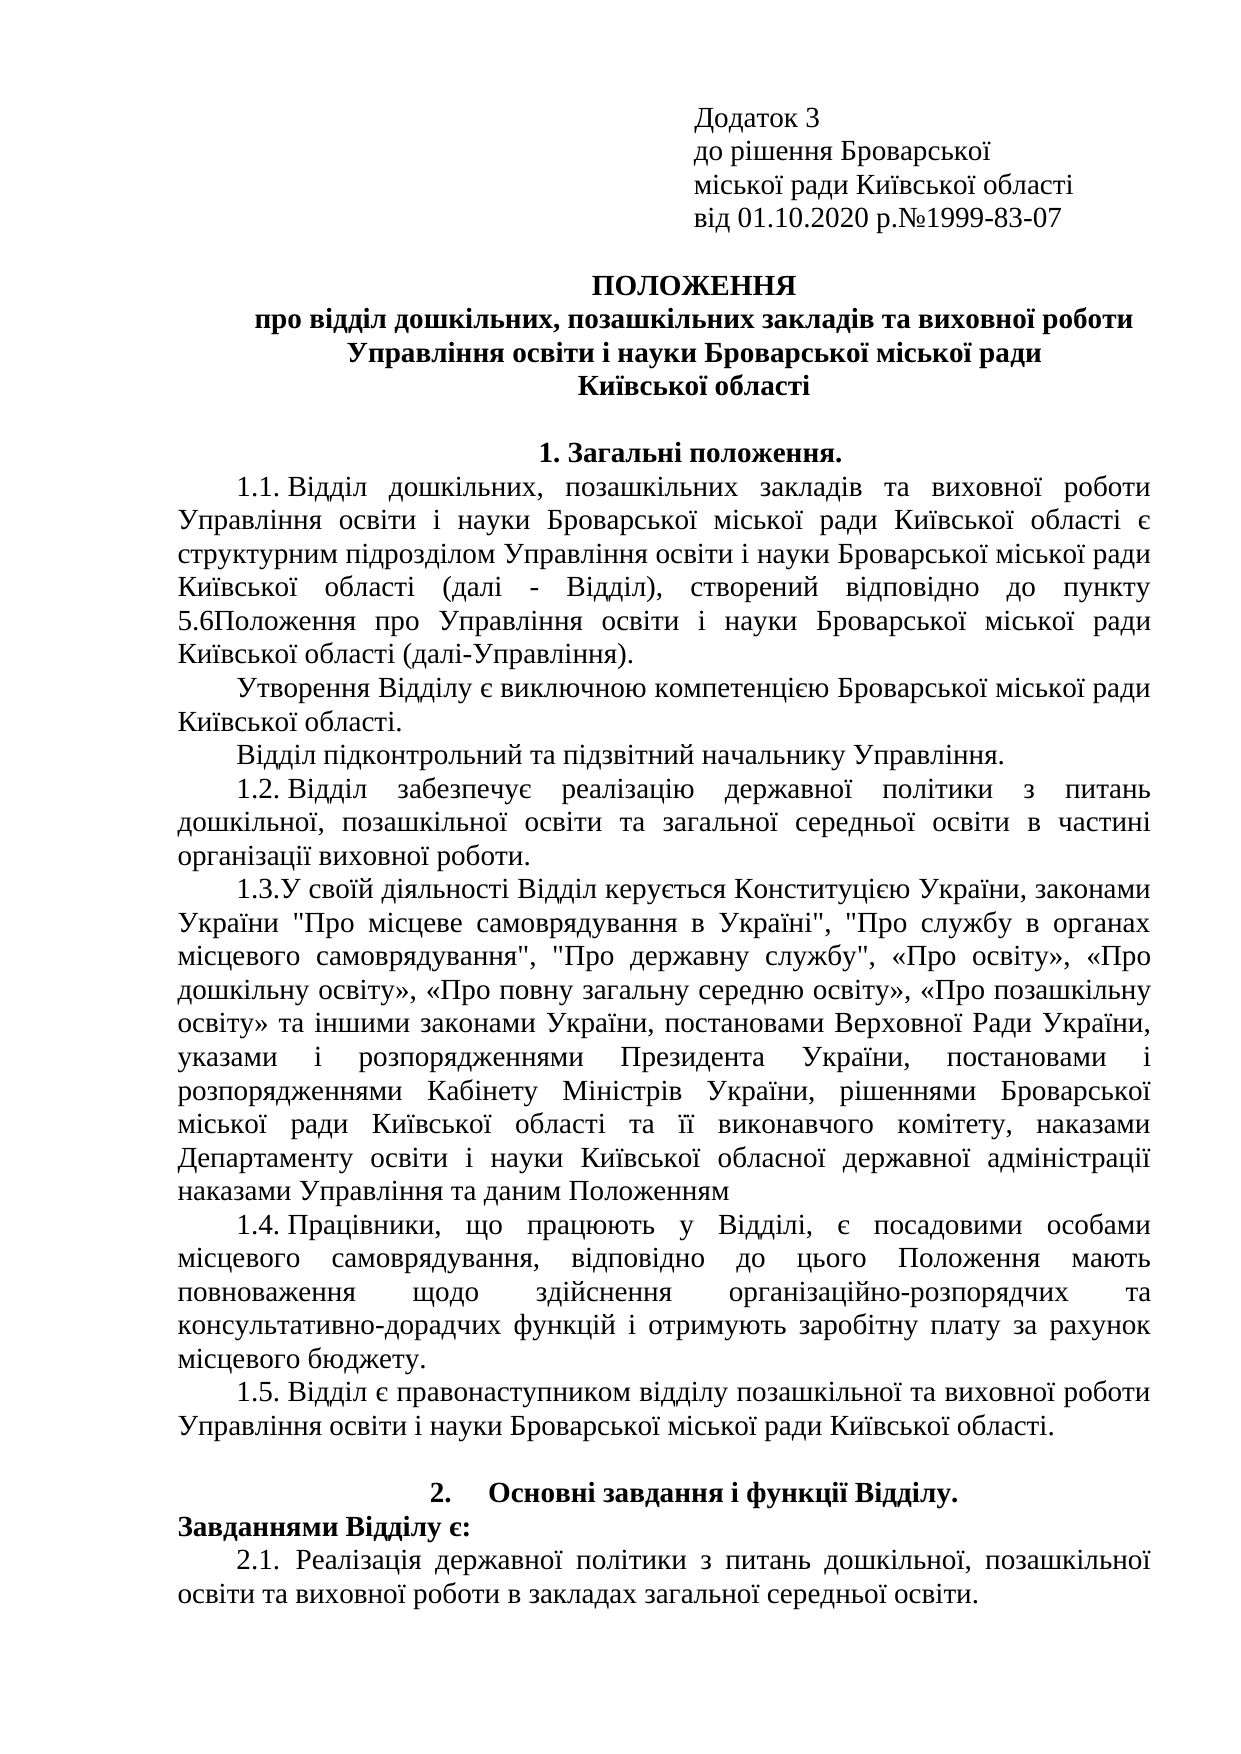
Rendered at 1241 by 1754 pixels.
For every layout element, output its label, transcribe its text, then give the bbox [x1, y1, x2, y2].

text Завданнями Відділу є: [177, 1509, 1152, 1542]
text про відділ дошкільних, позашкільних закладів та виховної роботи [177, 301, 1152, 335]
text Утворення Відділу є виключною компетенцією Броварської міської ради Київської області. [177, 670, 1152, 737]
text від 01.10.2020 р.№1999-83-07 [693, 201, 1152, 234]
text Київської області [177, 368, 1152, 402]
text 1. Загальні положення. [177, 435, 1152, 469]
text Управління освіти і науки Броварської міської ради [177, 335, 1152, 368]
text Відділ підконтрольний та підзвітний начальнику Управління. [177, 737, 1152, 771]
text 1.1. Відділ дошкільних, позашкільних закладів та виховної роботи Управління освіти і науки Броварської міської ради Київської області є структурним підрозділом Управління освіти і науки Броварської міської ради Київської області (далі - Відділ), створений відповідно до пункту 5.6Положення про Управління освіти і науки Броварської міської ради Київської області (далі-Управління). [177, 469, 1152, 670]
text 1.2. Відділ забезпечує реалізацію державної політики з питань дошкільної, позашкільної освіти та загальної середньої освіти в частині організації виховної роботи. [177, 771, 1152, 871]
text міської ради Київської області [693, 167, 1152, 201]
text 1.4. Працівники, що працюють у Відділі, є посадовими особами місцевого самоврядування, відповідно до цього Положення мають повноваження щодо здійснення організаційно-розпорядчих та консультативно-дорадчих функцій і отримують заробітну плату за рахунок місцевого бюджету. [177, 1207, 1152, 1374]
text Додаток 3 [694, 100, 1152, 133]
text 1.5. Відділ є правонаступником відділу позашкільної та виховної роботи Управління освіти і науки Броварської міської ради Київської області. [177, 1374, 1152, 1442]
text 2. Основні завдання і функції Відділу. [177, 1475, 1152, 1509]
text ПОЛОЖЕННЯ [177, 268, 1152, 301]
list Реалізація державної політики з питань дошкільної, позашкільної освіти та виховної роботи в закладах загальної середньої освіти. [177, 1542, 1152, 1609]
text 1.3.У своїй діяльності Відділ керується Конституцією України, законами України "Про місцеве самоврядування в Україні", "Про службу в органах місцевого самоврядування", "Про державну службу", «Про освіту», «Про дошкільну освіту», «Про повну загальну середню освіту», «Про позашкільну освіту» та іншими законами України, постановами Верховної Ради України, указами і розпорядженнями Президента України, постановами і розпорядженнями Кабінету Міністрів України, рішеннями Броварської міської ради Київської області та її виконавчого комітету, наказами Департаменту освіти і науки Київської обласної державної адміністрації наказами Управління та даним Положенням [177, 871, 1152, 1207]
text до рішення Броварської [177, 133, 1152, 167]
